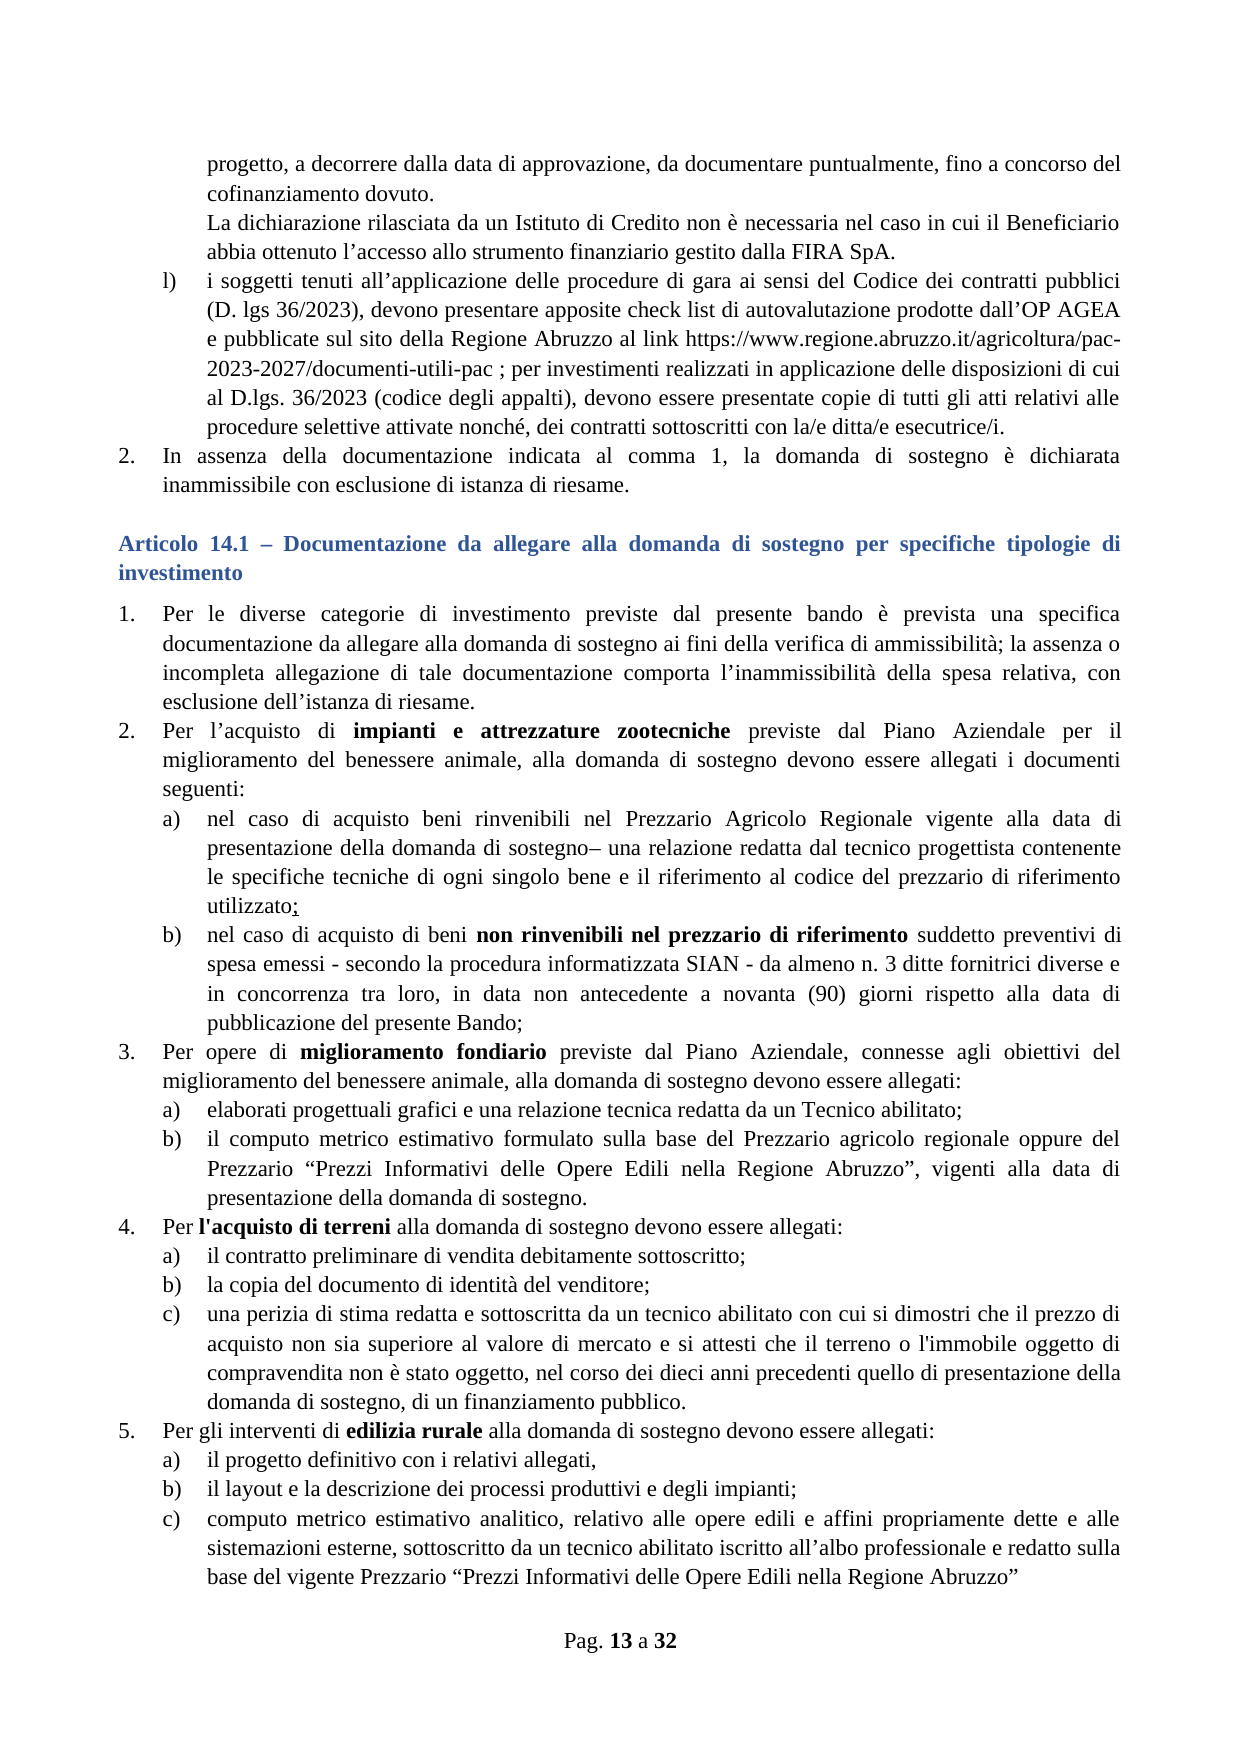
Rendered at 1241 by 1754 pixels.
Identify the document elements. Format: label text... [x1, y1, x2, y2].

list elaborati progettuali grafici e una relazione tecnica redatta da un Tecnico abilitato; [162, 1093, 1122, 1123]
list il contratto preliminare di vendita debitamente sottoscritto; [162, 1239, 1122, 1268]
list nel caso di acquisto beni rinvenibili nel Prezzario Agricolo Regionale vigente alla data di presentazione della domanda di sostegno– una relazione redatta dal tecnico progettista contenente le specifiche tecniche di ogni singolo bene e il riferimento al codice del prezzario di riferimento utilizzato; [162, 802, 1122, 918]
list Per l’acquisto di impianti e attrezzature zootecniche previste dal Piano Aziendale per il miglioramento del benessere animale, alla domanda di sostegno devono essere allegati i documenti seguenti: [118, 714, 1122, 802]
list Per gli interventi di edilizia rurale alla domanda di sostegno devono essere allegati: [118, 1414, 1122, 1443]
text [207, 148, 1122, 206]
list In assenza della documentazione indicata al comma 1, la domanda di sostegno è dichiarata inammissibile con esclusione di istanza di riesame. [118, 439, 1122, 498]
list la copia del documento di identità del venditore; [162, 1268, 1122, 1298]
subtitle Articolo 14.1 – Documentazione da allegare alla domanda di sostegno per specifiche tipologie di investimento [118, 527, 1122, 585]
list una perizia di stima redatta e sottoscritta da un tecnico abilitato con cui si dimostri che il prezzo di acquisto non sia superiore al valore di mercato e si attesti che il terreno o l'immobile oggetto di compravendita non è stato oggetto, nel corso dei dieci anni precedenti quello di presentazione della domanda di sostegno, di un finanziamento pubblico. [162, 1298, 1122, 1414]
list il computo metrico estimativo formulato sulla base del Prezzario agricolo regionale oppure del Prezzario “Prezzi Informativi delle Opere Edili nella Regione Abruzzo”, vigenti alla data di presentazione della domanda di sostegno. [162, 1123, 1122, 1210]
list il progetto definitivo con i relativi allegati, [162, 1443, 1122, 1473]
list i soggetti tenuti all’applicazione delle procedure di gara ai sensi del Codice dei contratti pubblici (D. lgs 36/2023), devono presentare apposite check list di autovalutazione prodotte dall’OP AGEA e pubblicate sul sito della Regione Abruzzo al link https://www.regione.abruzzo.it/agricoltura/pac-2023-2027/documenti-utili-pac ; per investimenti realizzati in applicazione delle disposizioni di cui al D.lgs. 36/2023 (codice degli appalti), devono essere presentate copie di tutti gli atti relativi alle procedure selettive attivate nonché, dei contratti sottoscritti con la/e ditta/e esecutrice/i. [162, 264, 1122, 439]
text La dichiarazione rilasciata da un Istituto di Credito non è necessaria nel caso in cui il Beneficiario abbia ottenuto l’accesso allo strumento finanziario gestito dalla FIRA SpA. [207, 206, 1122, 264]
list Per le diverse categorie di investimento previste dal presente bando è prevista una specifica documentazione da allegare alla domanda di sostegno ai fini della verifica di ammissibilità; la assenza o incompleta allegazione di tale documentazione comporta l’inammissibilità della spesa relativa, con esclusione dell’istanza di riesame. [118, 598, 1122, 714]
list Per l'acquisto di terreni alla domanda di sostegno devono essere allegati: [118, 1210, 1122, 1239]
list il layout e la descrizione dei processi produttivi e degli impianti; [162, 1473, 1122, 1502]
list nel caso di acquisto di beni non rinvenibili nel prezzario di riferimento suddetto preventivi di spesa emessi - secondo la procedura informatizzata SIAN - da almeno n. 3 ditte fornitrici diverse e in concorrenza tra loro, in data non antecedente a novanta (90) giorni rispetto alla data di pubblicazione del presente Bando; [162, 918, 1122, 1035]
list computo metrico estimativo analitico, relativo alle opere edili e affini propriamente dette e alle sistemazioni esterne, sottoscritto da un tecnico abilitato iscritto all’albo professionale e redatto sulla base del vigente Prezzario “Prezzi Informativi delle Opere Edili nella Regione Abruzzo” [162, 1502, 1122, 1589]
list Per opere di miglioramento fondiario previste dal Piano Aziendale, connesse agli obiettivi del miglioramento del benessere animale, alla domanda di sostegno devono essere allegati: [118, 1035, 1122, 1093]
